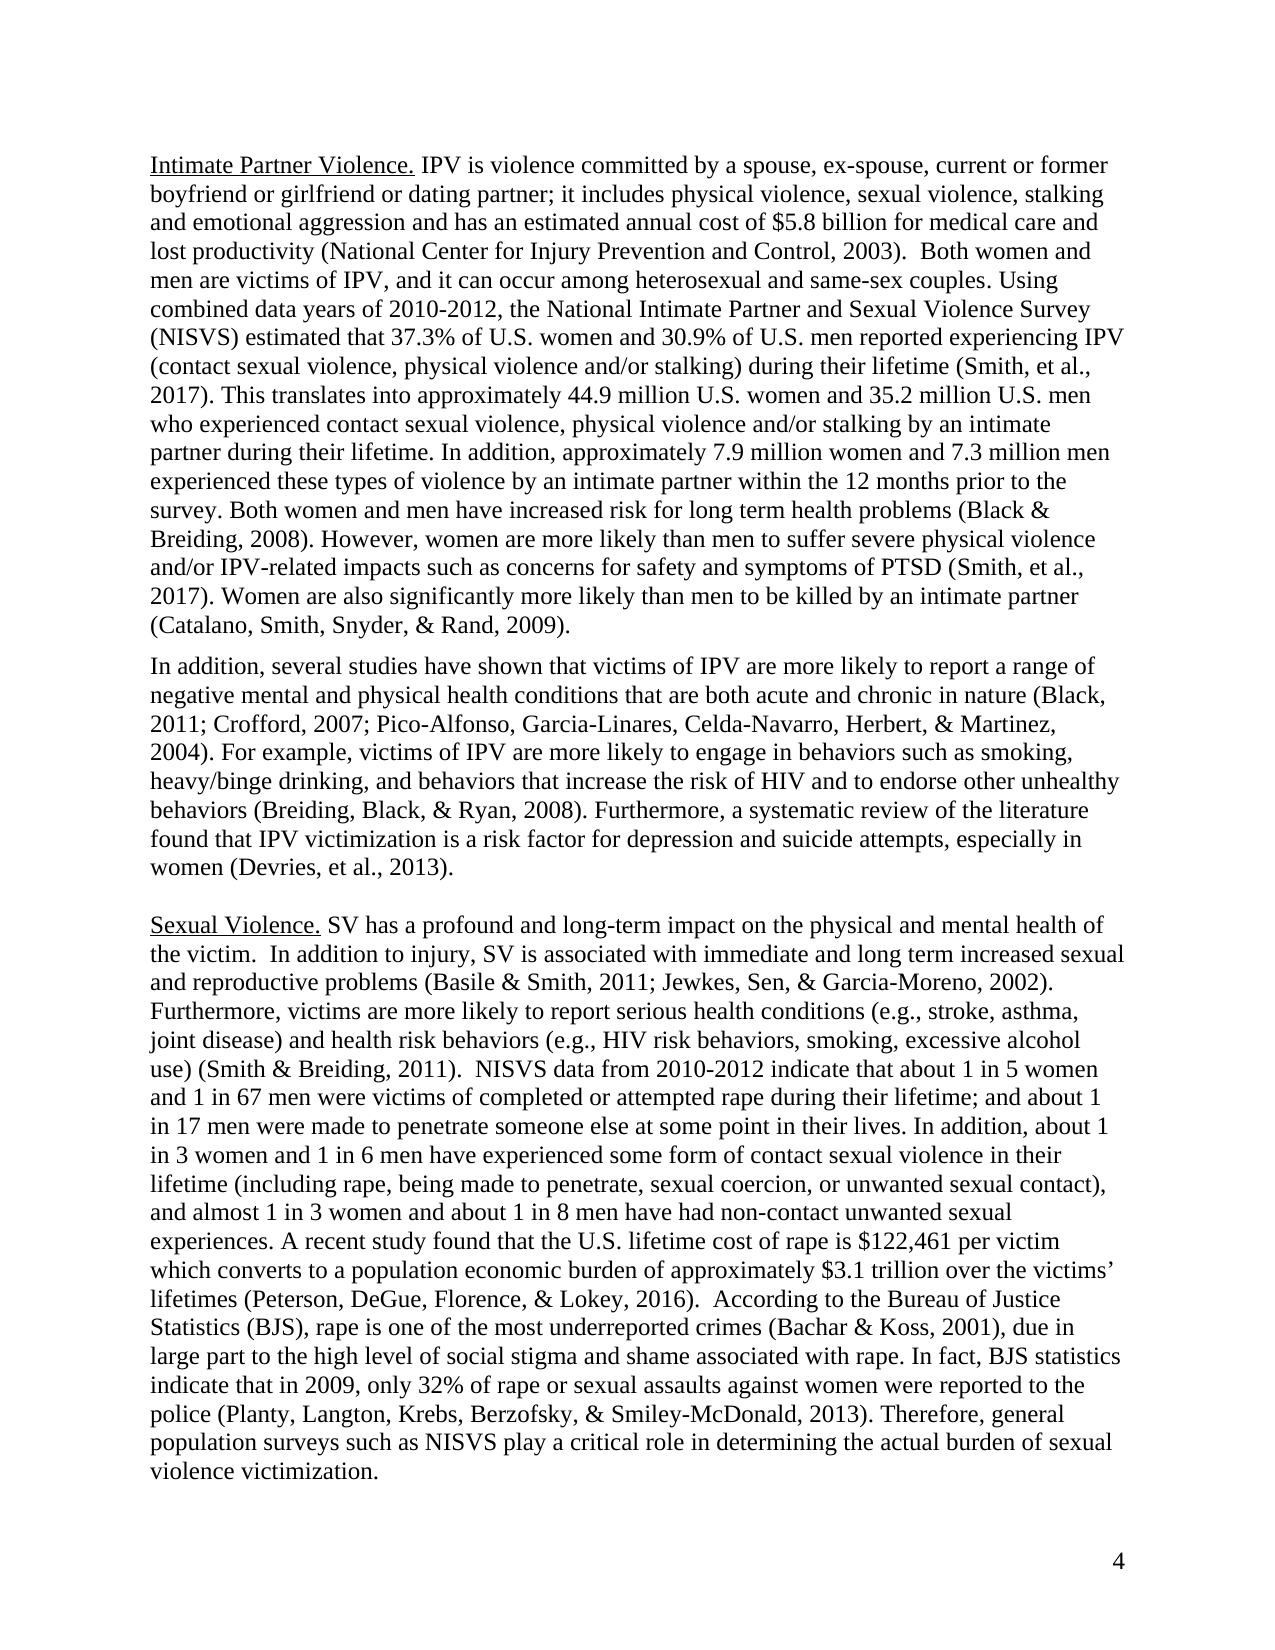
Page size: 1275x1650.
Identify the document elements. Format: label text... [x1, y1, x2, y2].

text In addition, several studies have shown that victims of IPV are more likely to report a range of negative mental and physical health conditions that are both acute and chronic in nature (Black, 2011; Crofford, 2007; Pico-Alfonso, Garcia-Linares, Celda-Navarro, Herbert, & Martinez, 2004). For example, victims of IPV are more likely to engage in behaviors such as smoking, heavy/binge drinking, and behaviors that increase the risk of HIV and to endorse other unhealthy behaviors (Breiding, Black, & Ryan, 2008). Furthermore, a systematic review of the literature found that IPV victimization is a risk factor for depression and suicide attempts, especially in women (Devries, et al., 2013). [150, 651, 1125, 881]
text Intimate Partner Violence. IPV is violence committed by a spouse, ex-spouse, current or former boyfriend or girlfriend or dating partner; it includes physical violence, sexual violence, stalking and emotional aggression and has an estimated annual cost of $5.8 billion for medical care and lost productivity (National Center for Injury Prevention and Control, 2003). Both women and men are victims of IPV, and it can occur among heterosexual and same-sex couples. Using combined data years of 2010-2012, the National Intimate Partner and Sexual Violence Survey (NISVS) estimated that 37.3% of U.S. women and 30.9% of U.S. men reported experiencing IPV (contact sexual violence, physical violence and/or stalking) during their lifetime (Smith, et al., 2017). This translates into approximately 44.9 million U.S. women and 35.2 million U.S. men who experienced contact sexual violence, physical violence and/or stalking by an intimate partner during their lifetime. In addition, approximately 7.9 million women and 7.3 million men experienced these types of violence by an intimate partner within the 12 months prior to the survey. Both women and men have increased risk for long term health problems (Black & Breiding, 2008). However, women are more likely than men to suffer severe physical violence and/or IPV-related impacts such as concerns for safety and symptoms of PTSD (Smith, et al., 2017). Women are also significantly more likely than men to be killed by an intimate partner (Catalano, Smith, Snyder, & Rand, 2009). [150, 150, 1125, 639]
text Sexual Violence. SV has a profound and long-term impact on the physical and mental health of the victim. In addition to injury, SV is associated with immediate and long term increased sexual and reproductive problems (Basile & Smith, 2011; Jewkes, Sen, & Garcia-Moreno, 2002). Furthermore, victims are more likely to report serious health conditions (e.g., stroke, asthma, joint disease) and health risk behaviors (e.g., HIV risk behaviors, smoking, excessive alcohol use) (Smith & Breiding, 2011). NISVS data from 2010-2012 indicate that about 1 in 5 women and 1 in 67 men were victims of completed or attempted rape during their lifetime; and about 1 in 17 men were made to penetrate someone else at some point in their lives. In addition, about 1 in 3 women and 1 in 6 men have experienced some form of contact sexual violence in their lifetime (including rape, being made to penetrate, sexual coercion, or unwanted sexual contact), and almost 1 in 3 women and about 1 in 8 men have had non-contact unwanted sexual experiences. A recent study found that the U.S. lifetime cost of rape is $122,461 per victim which converts to a population economic burden of approximately $3.1 trillion over the victims’ lifetimes (Peterson, DeGue, Florence, & Lokey, 2016). According to the Bureau of Justice Statistics (BJS), rape is one of the most underreported crimes (Bachar & Koss, 2001), due in large part to the high level of social stigma and shame associated with rape. In fact, BJS statistics indicate that in 2009, only 32% of rape or sexual assaults against women were reported to the police (Planty, Langton, Krebs, Berzofsky, & Smiley-McDonald, 2013). Therefore, general population surveys such as NISVS play a critical role in determining the actual burden of sexual violence victimization. [150, 910, 1125, 1485]
